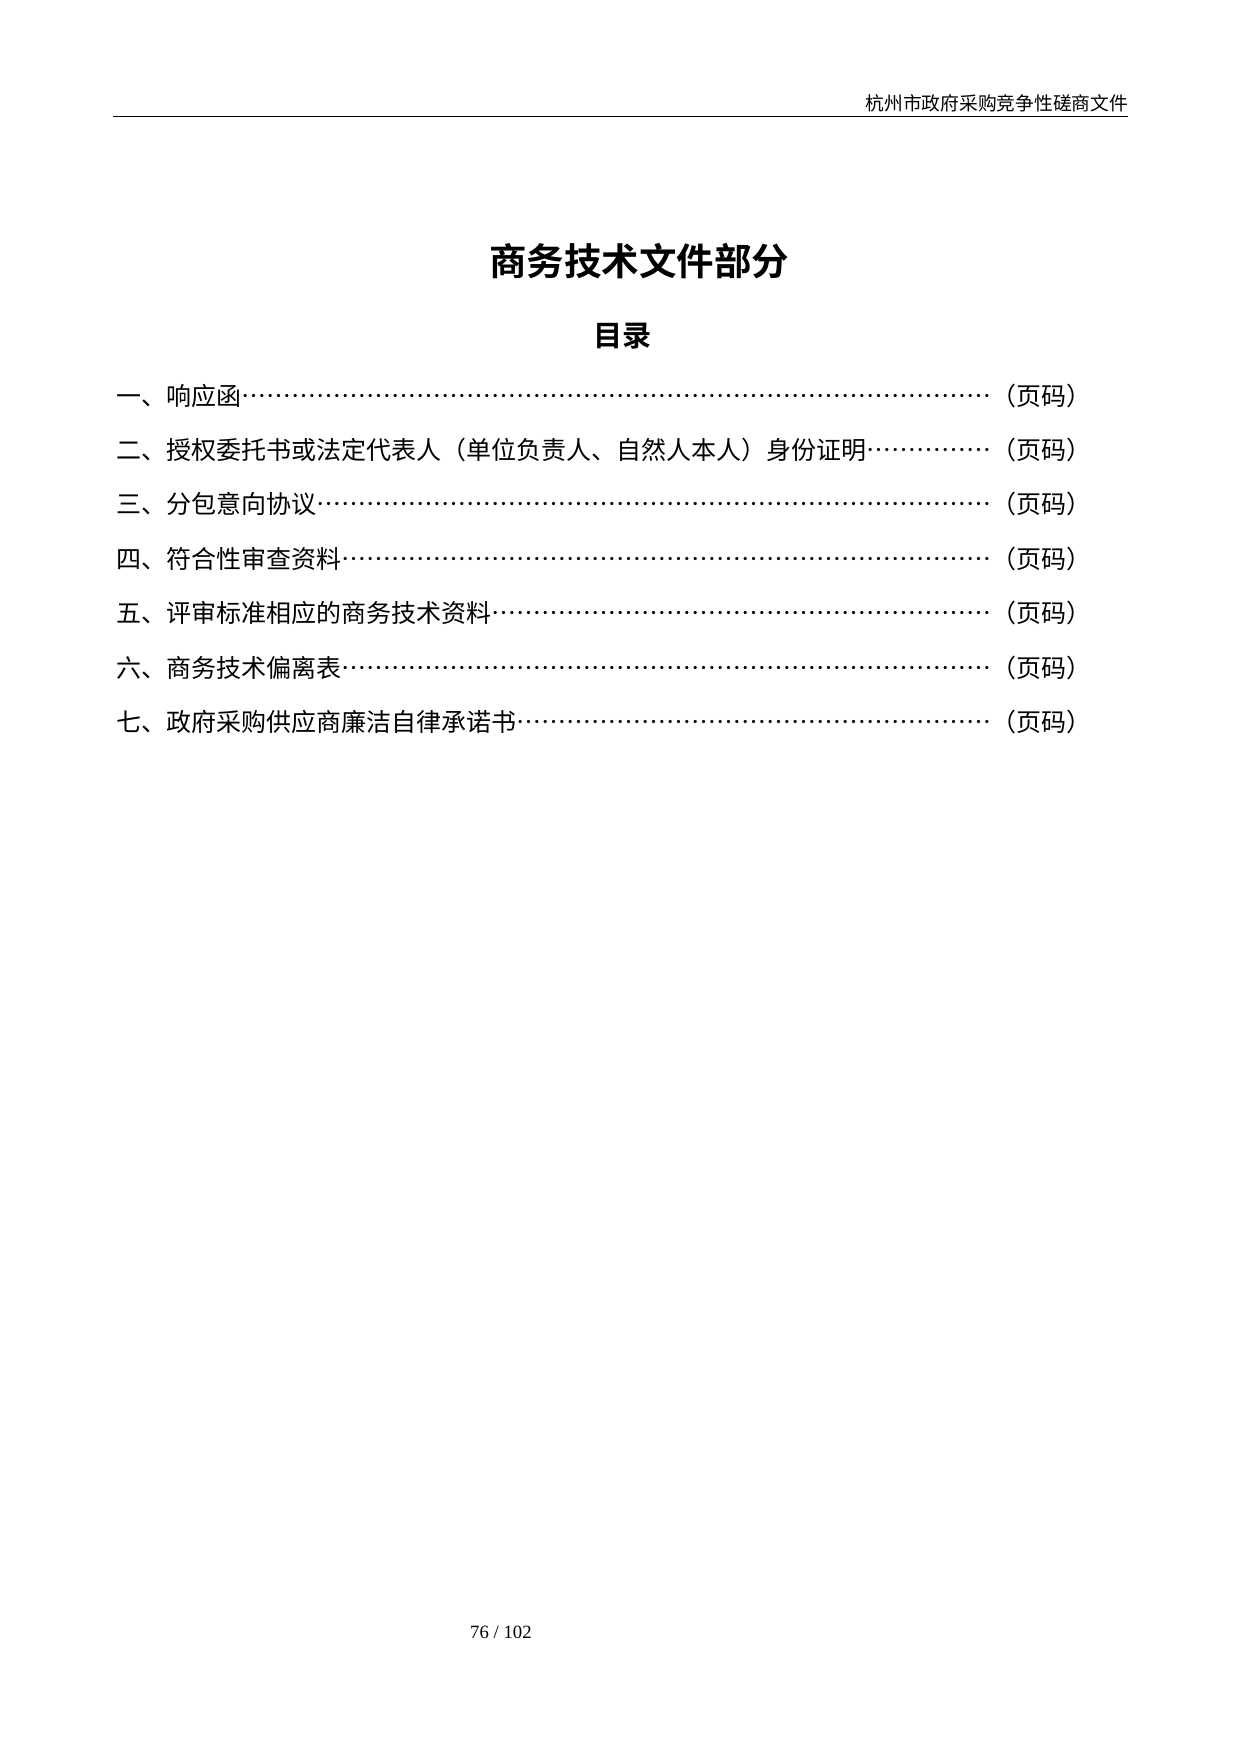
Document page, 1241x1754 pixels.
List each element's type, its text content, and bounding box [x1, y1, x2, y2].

text 商务技术文件部分 [112, 231, 1084, 286]
list 授权委托书或法定代表人（单位负责人、自然人本人）身份证明……………（页码） [112, 431, 1128, 467]
text 目录 [112, 313, 1128, 355]
list 响应函………………………………………………………………………………（页码） [112, 376, 1128, 412]
list 商务技术偏离表……………………………………………………………………（页码） [112, 648, 1128, 684]
list 政府采购供应商廉洁自律承诺书…………………………………………………（页码） [112, 702, 1128, 739]
list 评审标准相应的商务技术资料……………………………………………………（页码） [112, 594, 1128, 630]
list 符合性审查资料……………………………………………………………………（页码） [112, 539, 1128, 576]
list 分包意向协议………………………………………………………………………（页码） [112, 485, 1128, 521]
